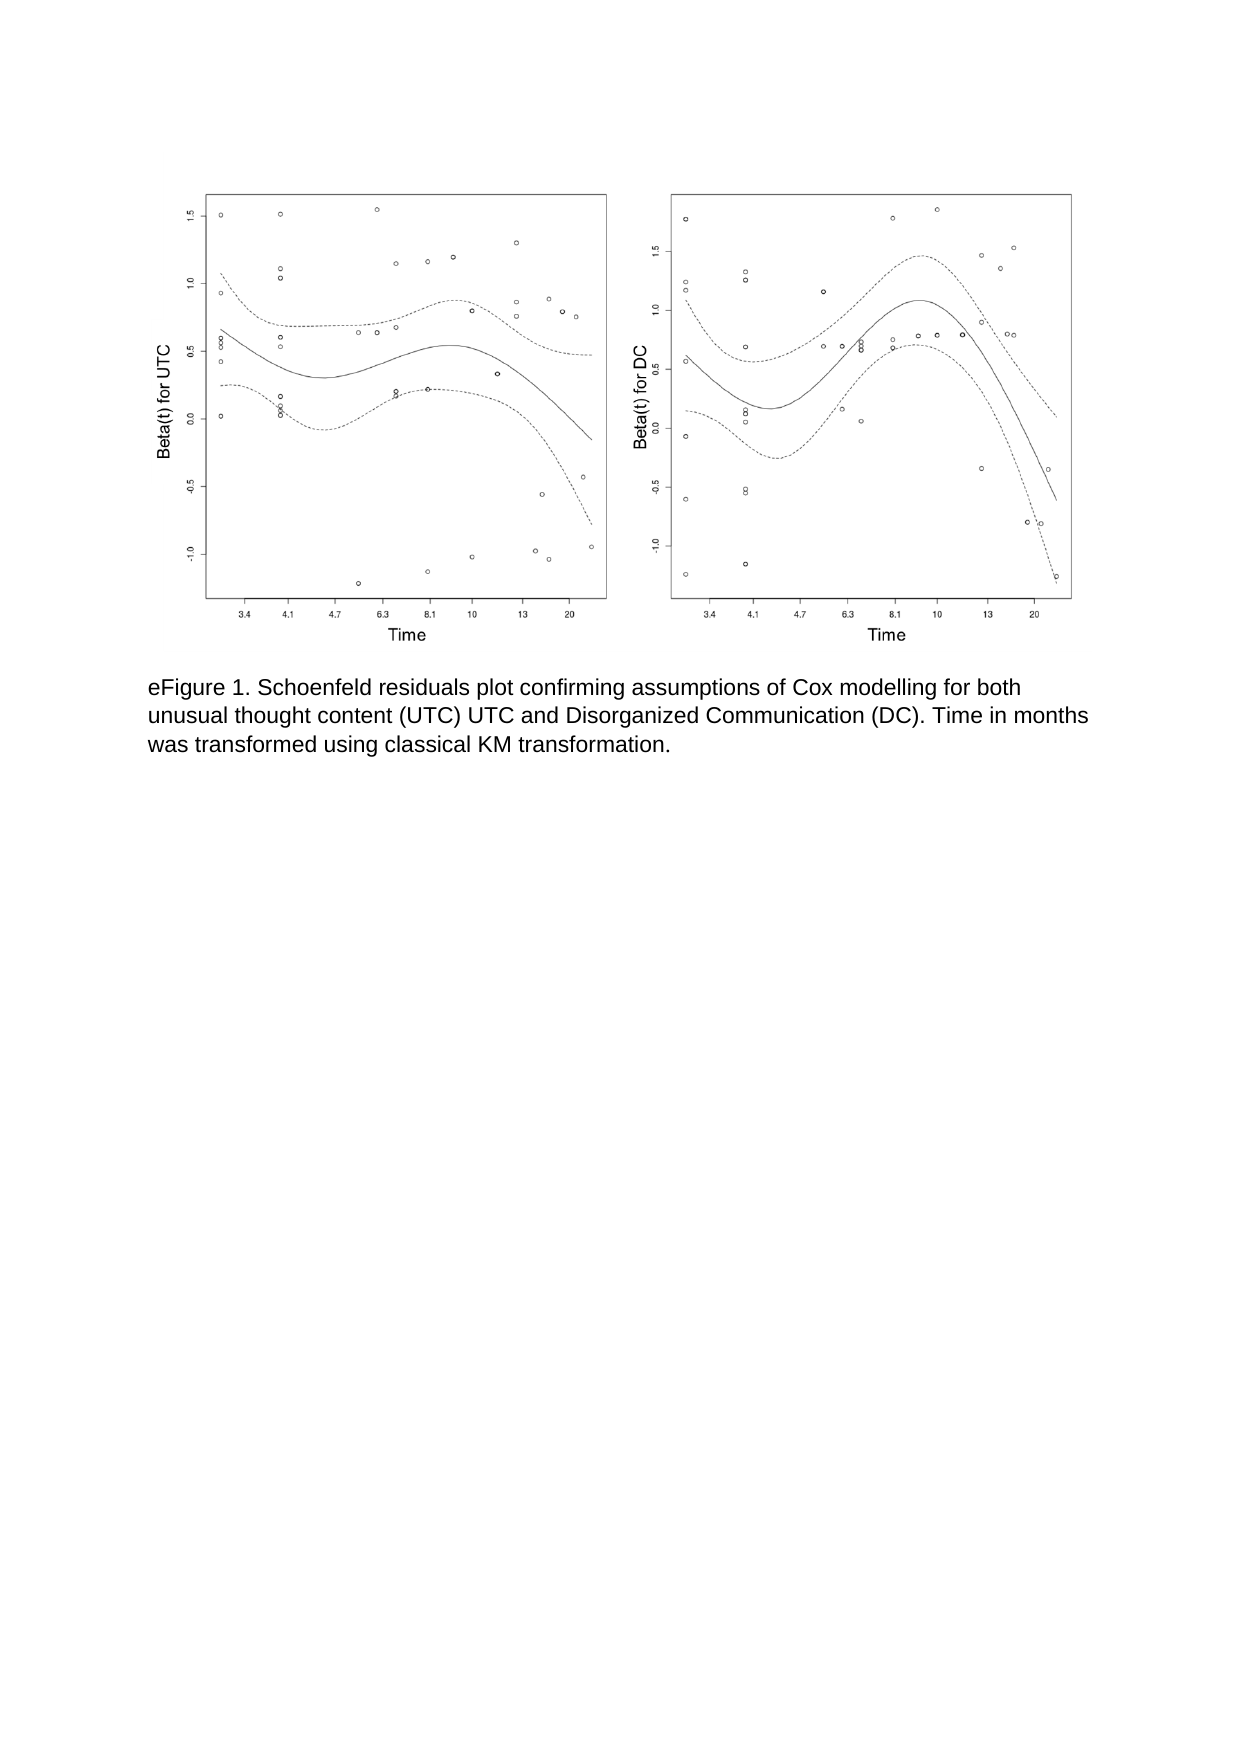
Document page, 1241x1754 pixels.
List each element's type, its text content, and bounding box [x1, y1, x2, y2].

text eFigure 1. Schoenfeld residuals plot confirming assumptions of Cox modelling for both unusual thought content (UTC) UTC and Disorganized Communication (DC). Time in months was transformed using classical KM transformation. [148, 674, 1093, 757]
picture [147, 147, 1093, 655]
